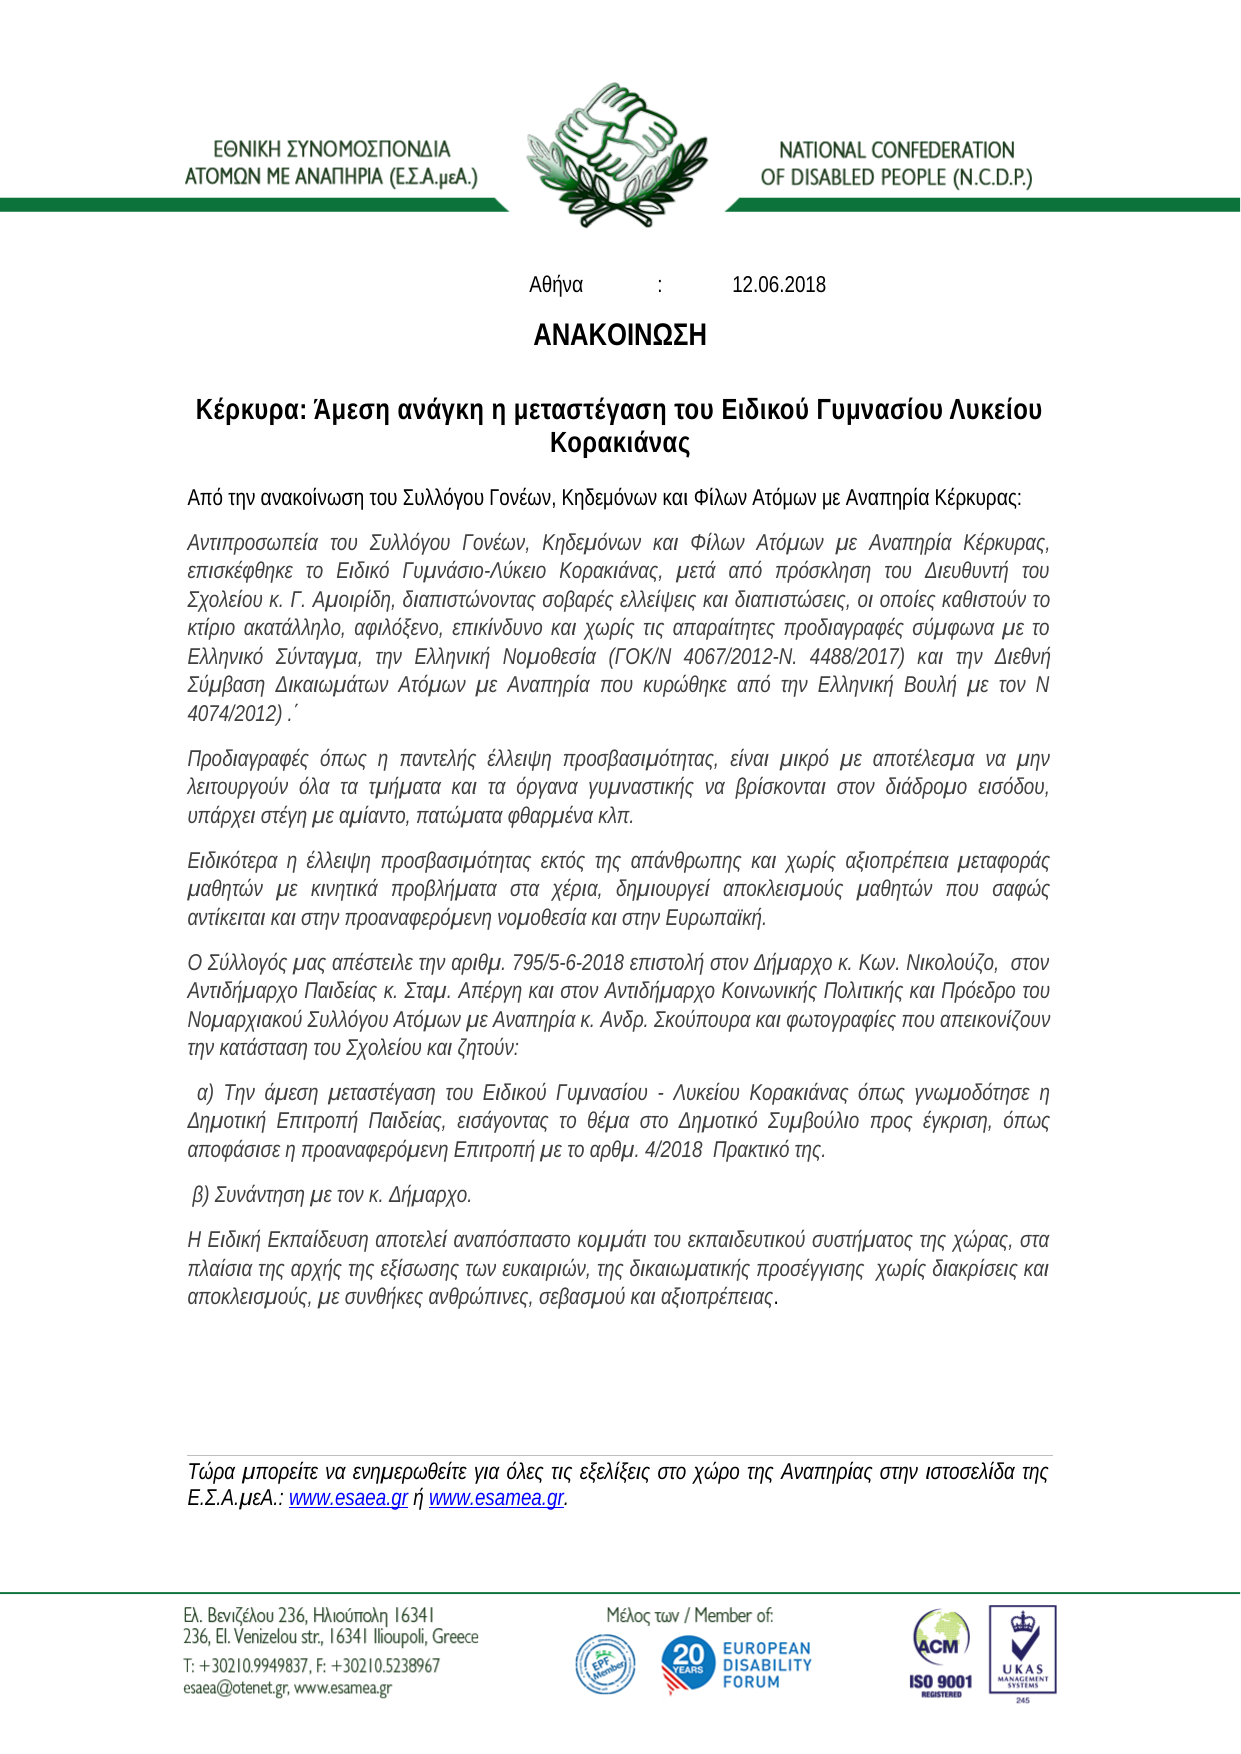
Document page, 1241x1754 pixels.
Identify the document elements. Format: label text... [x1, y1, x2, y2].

picture [0, 1579, 1241, 1738]
picture [0, 29, 1241, 266]
text ΑΝΑΚΟΙΝΩΣΗ [187, 316, 1053, 352]
